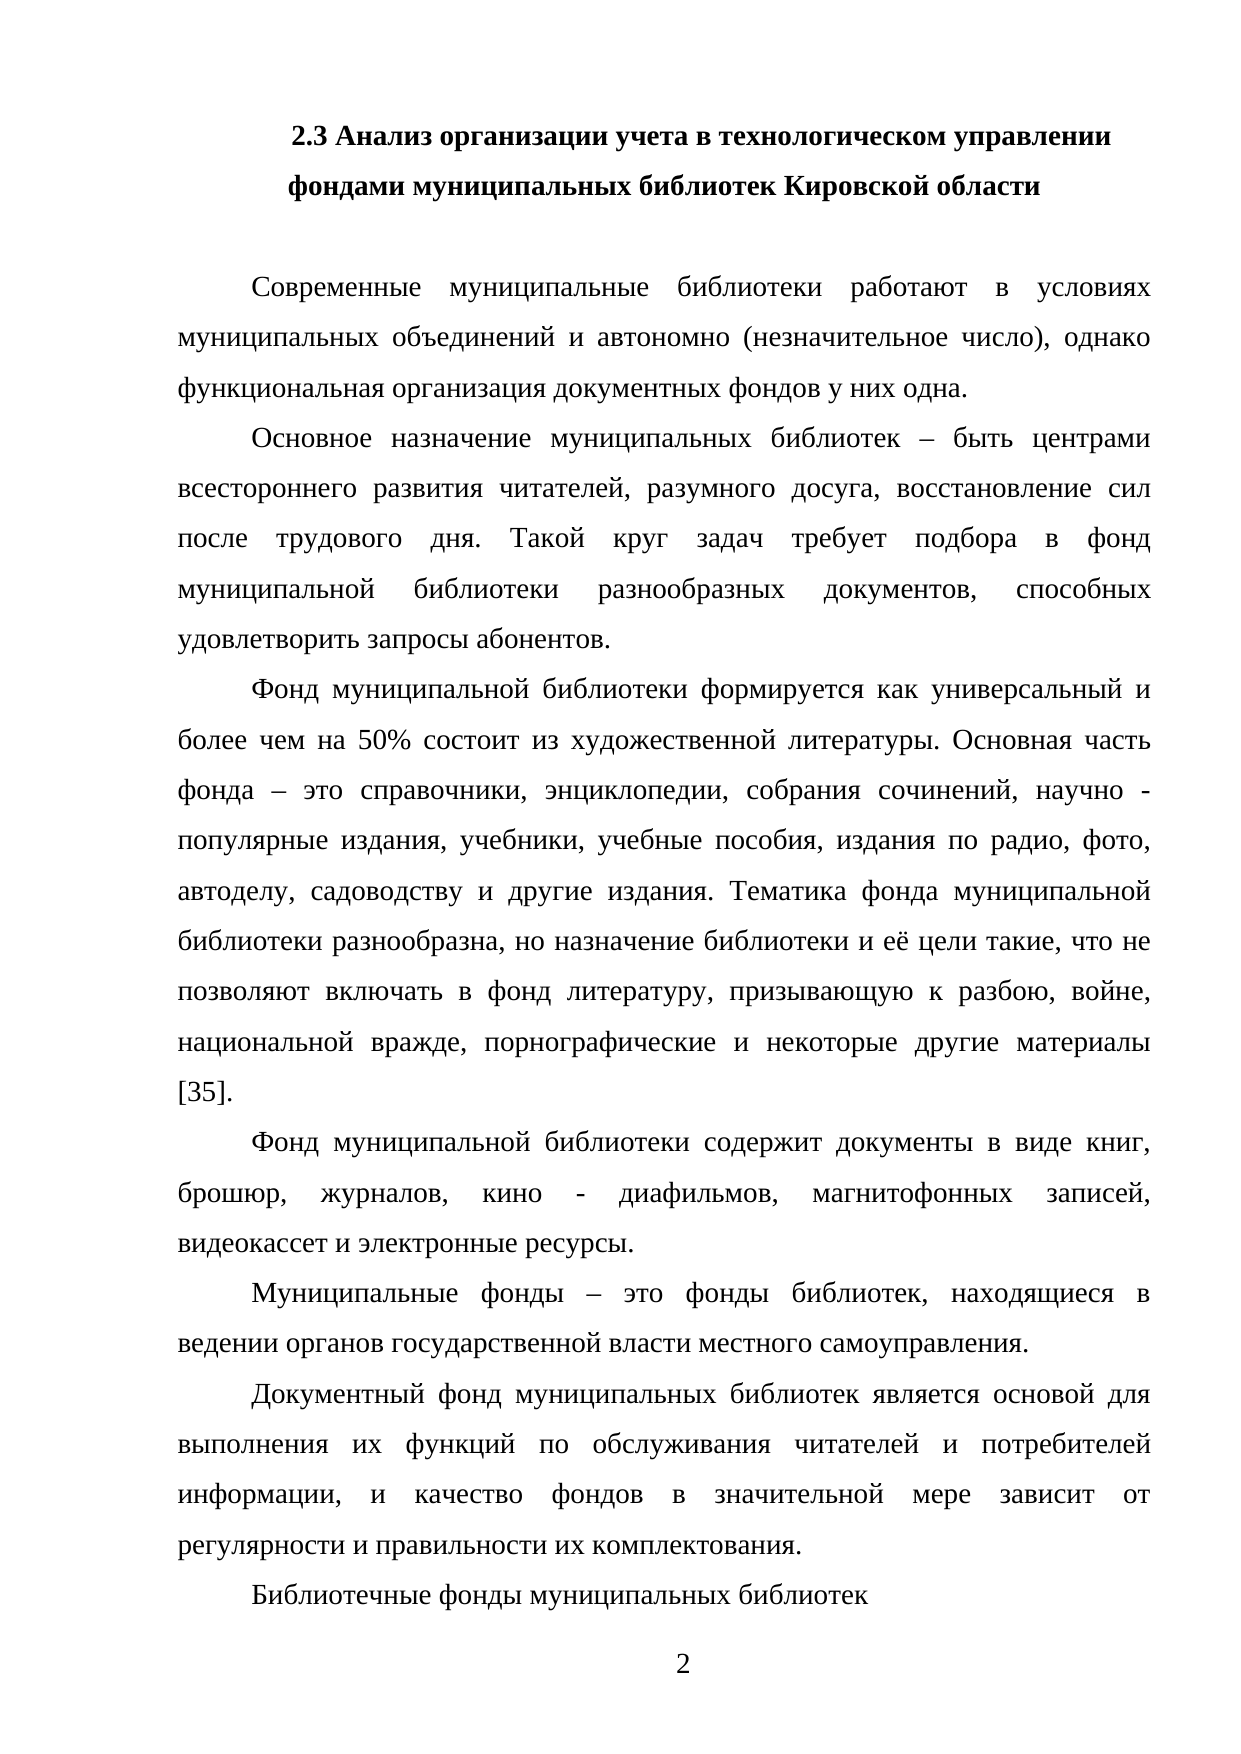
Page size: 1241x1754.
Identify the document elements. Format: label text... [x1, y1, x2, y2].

text Библиотечные фонды муниципальных библиотек [177, 1577, 1152, 1611]
text Основное назначение муниципальных библиотек – быть центрами всестороннего развития читателей, разумного досуга, восстановление сил после трудового дня. Такой круг задач требует подбора в фонд муниципальной библиотеки разнообразных документов, способных удовлетворить запросы абонентов. [177, 420, 1152, 655]
text Документный фонд муниципальных библиотек является основой для выполнения их функций по обслуживания читателей и потребителей информации, и качество фондов в значительной мере зависит от регулярности и правильности их комплектования. [177, 1376, 1152, 1560]
text Фонд муниципальной библиотеки содержит документы в виде книг, брошюр, журналов, кино - диафильмов, магнитофонных записей, видеокассет и электронные ресурсы. [177, 1124, 1152, 1258]
text Современные муниципальные библиотеки работают в условиях муниципальных объединений и автономно (незначительное число), однако функциональная организация документных фондов у них одна. [177, 269, 1152, 403]
text 2.3 Анализ организации учета в технологическом управлении фондами муниципальных библиотек Кировской области [177, 118, 1152, 202]
text Фонд муниципальной библиотеки формируется как универсальный и более чем на 50% состоит из художественной литературы. Основная часть фонда – это справочники, энциклопедии, собрания сочинений, научно - популярные издания, учебники, учебные пособия, издания по радио, фото, автоделу, садоводству и другие издания. Тематика фонда муниципальной библиотеки разнообразна, но назначение библиотеки и её цели такие, что не позволяют включать в фонд литературу, призывающую к разбою, войне, национальной вражде, порнографические и некоторые другие материалы [35]. [177, 672, 1152, 1108]
text Муниципальные фонды – это фонды библиотек, находящиеся в ведении органов государственной власти местного самоуправления. [177, 1275, 1152, 1359]
